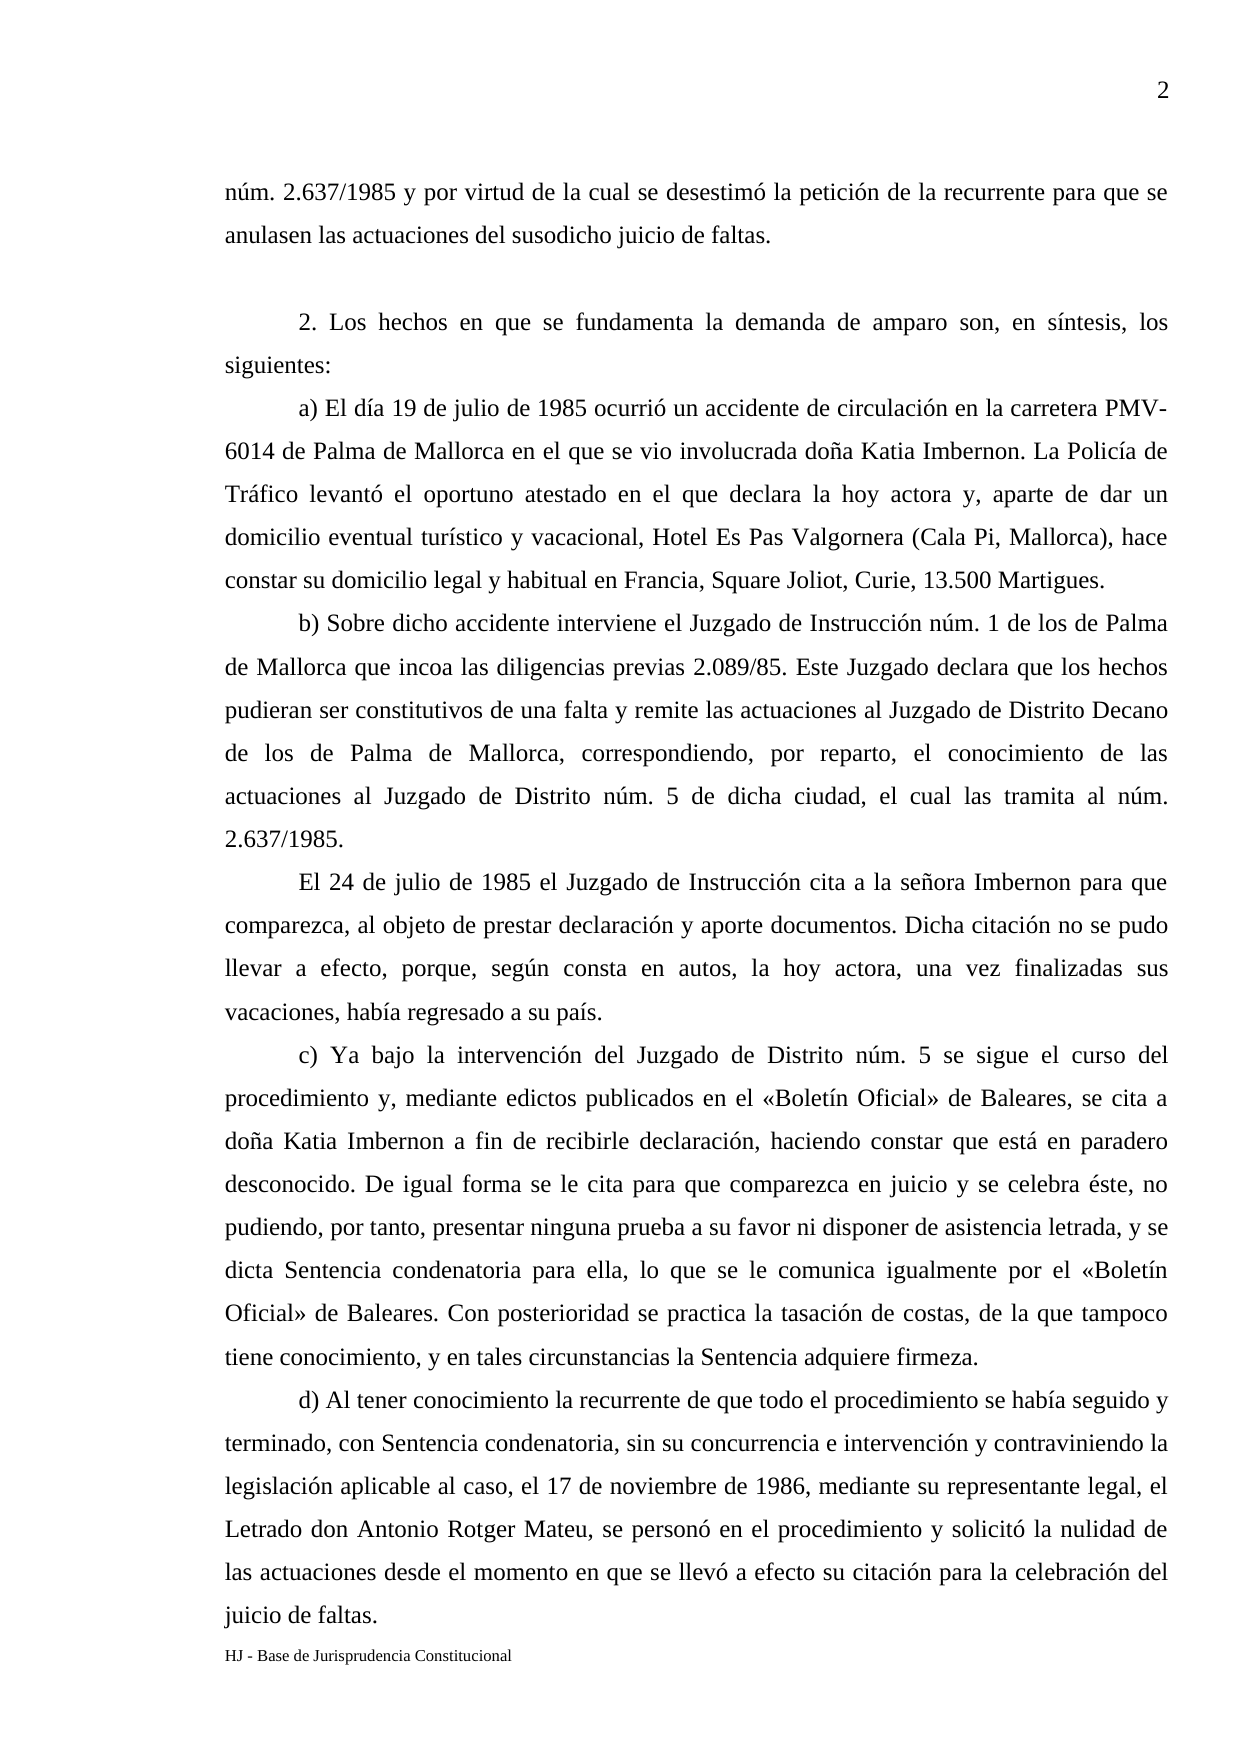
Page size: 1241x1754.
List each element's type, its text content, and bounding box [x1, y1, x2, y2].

text a) El día 19 de julio de 1985 ocurrió un accidente de circulación en la carretera PMV-6014 de Palma de Mallorca en el que se vio involucrada doña Katia Imbernon. La Policía de Tráfico levantó el oportuno atestado en el que declara la hoy actora y, aparte de dar un domicilio eventual turístico y vacacional, Hotel Es Pas Valgornera (Cala Pi, Mallorca), hace constar su domicilio legal y habitual en Francia, Square Joliot, Curie, 13.500 Martigues. [224, 393, 1169, 594]
text 2. Los hechos en que se fundamenta la demanda de amparo son, en síntesis, los siguientes: [224, 307, 1169, 378]
text d) Al tener conocimiento la recurrente de que todo el procedimiento se había seguido y terminado, con Sentencia condenatoria, sin su concurrencia e intervención y contraviniendo la legislación aplicable al caso, el 17 de noviembre de 1986, mediante su representante legal, el Letrado don Antonio Rotger Mateu, se personó en el procedimiento y solicitó la nulidad de las actuaciones desde el momento en que se llevó a efecto su citación para la celebración del juicio de faltas. [224, 1385, 1169, 1629]
text c) Ya bajo la intervención del Juzgado de Distrito núm. 5 se sigue el curso del procedimiento y, mediante edictos publicados en el «Boletín Oficial» de Baleares, se cita a doña Katia Imbernon a fin de recibirle declaración, haciendo constar que está en paradero desconocido. De igual forma se le cita para que comparezca en juicio y se celebra éste, no pudiendo, por tanto, presentar ninguna prueba a su favor ni disponer de asistencia letrada, y se dicta Sentencia condenatoria para ella, lo que se le comunica igualmente por el «Boletín Oficial» de Baleares. Con posterioridad se practica la tasación de costas, de la que tampoco tiene conocimiento, y en tales circunstancias la Sentencia adquiere firmeza. [224, 1040, 1169, 1370]
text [224, 177, 1169, 249]
text b) Sobre dicho accidente interviene el Juzgado de Instrucción núm. 1 de los de Palma de Mallorca que incoa las diligencias previas 2.089/85. Este Juzgado declara que los hechos pudieran ser constitutivos de una falta y remite las actuaciones al Juzgado de Distrito Decano de los de Palma de Mallorca, correspondiendo, por reparto, el conocimiento de las actuaciones al Juzgado de Distrito núm. 5 de dicha ciudad, el cual las tramita al núm. 2.637/1985. [224, 608, 1169, 853]
text El 24 de julio de 1985 el Juzgado de Instrucción cita a la señora Imbernon para que comparezca, al objeto de prestar declaración y aporte documentos. Dicha citación no se pudo llevar a efecto, porque, según consta en autos, la hoy actora, una vez finalizadas sus vacaciones, había regresado a su país. [224, 867, 1169, 1025]
